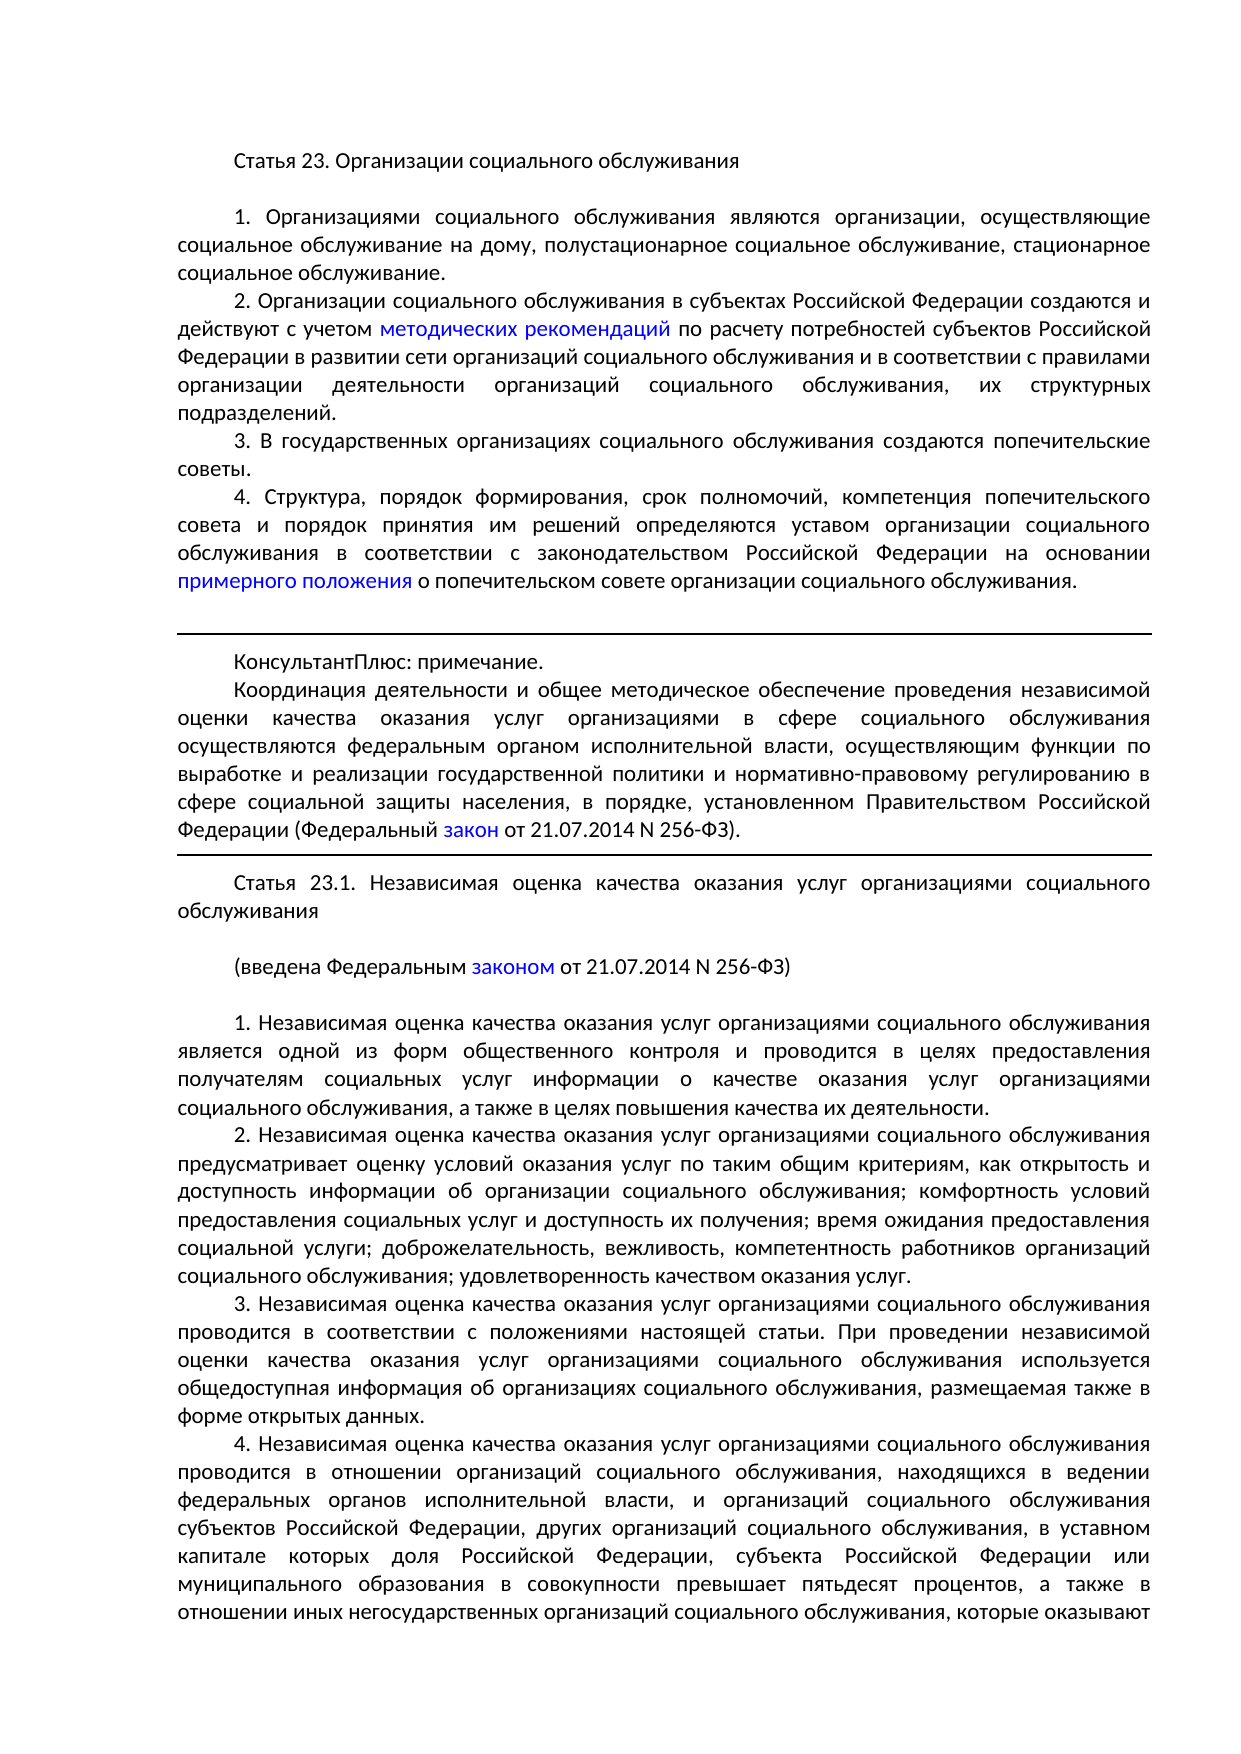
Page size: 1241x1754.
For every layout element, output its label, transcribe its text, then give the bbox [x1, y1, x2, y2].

text Координация деятельности и общее методическое обеспечение проведения независимой оценки качества оказания услуг организациями в сфере социального обслуживания осуществляются федеральным органом исполнительной власти, осуществляющим функции по выработке и реализации государственной политики и нормативно-правовому регулированию в сфере социальной защиты населения, в порядке, установленном Правительством Российской Федерации (Федеральный закон от 21.07.2014 N 256-ФЗ). [177, 675, 1152, 843]
text 2. Организации социального обслуживания в субъектах Российской Федерации создаются и действуют с учетом методических рекомендаций по расчету потребностей субъектов Российской Федерации в развитии сети организаций социального обслуживания и в соответствии с правилами организации деятельности организаций социального обслуживания, их структурных подразделений. [177, 286, 1152, 426]
text 2. Независимая оценка качества оказания услуг организациями социального обслуживания предусматривает оценку условий оказания услуг по таким общим критериям, как открытость и доступность информации об организации социального обслуживания; комфортность условий предоставления социальных услуг и доступность их получения; время ожидания предоставления социальной услуги; доброжелательность, вежливость, компетентность работников организаций социального обслуживания; удовлетворенность качеством оказания услуг. [177, 1121, 1152, 1289]
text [177, 1429, 1152, 1625]
text 3. В государственных организациях социального обслуживания создаются попечительские советы. [177, 426, 1152, 482]
text Статья 23. Организации социального обслуживания [177, 146, 1152, 174]
text КонсультантПлюс: примечание. [177, 647, 1152, 675]
text (введена Федеральным законом от 21.07.2014 N 256-ФЗ) [177, 952, 1152, 981]
text 1. Независимая оценка качества оказания услуг организациями социального обслуживания является одной из форм общественного контроля и проводится в целях предоставления получателям социальных услуг информации о качестве оказания услуг организациями социального обслуживания, а также в целях повышения качества их деятельности. [177, 1008, 1152, 1121]
text 3. Независимая оценка качества оказания услуг организациями социального обслуживания проводится в соответствии с положениями настоящей статьи. При проведении независимой оценки качества оказания услуг организациями социального обслуживания используется общедоступная информация об организациях социального обслуживания, размещаемая также в форме открытых данных. [177, 1289, 1152, 1429]
text 1. Организациями социального обслуживания являются организации, осуществляющие социальное обслуживание на дому, полустационарное социальное обслуживание, стационарное социальное обслуживание. [177, 202, 1152, 286]
text 4. Структура, порядок формирования, срок полномочий, компетенция попечительского совета и порядок принятия им решений определяются уставом организации социального обслуживания в соответствии с законодательством Российской Федерации на основании примерного положения о попечительском совете организации социального обслуживания. [177, 482, 1152, 594]
text Статья 23.1. Независимая оценка качества оказания услуг организациями социального обслуживания [177, 868, 1152, 924]
